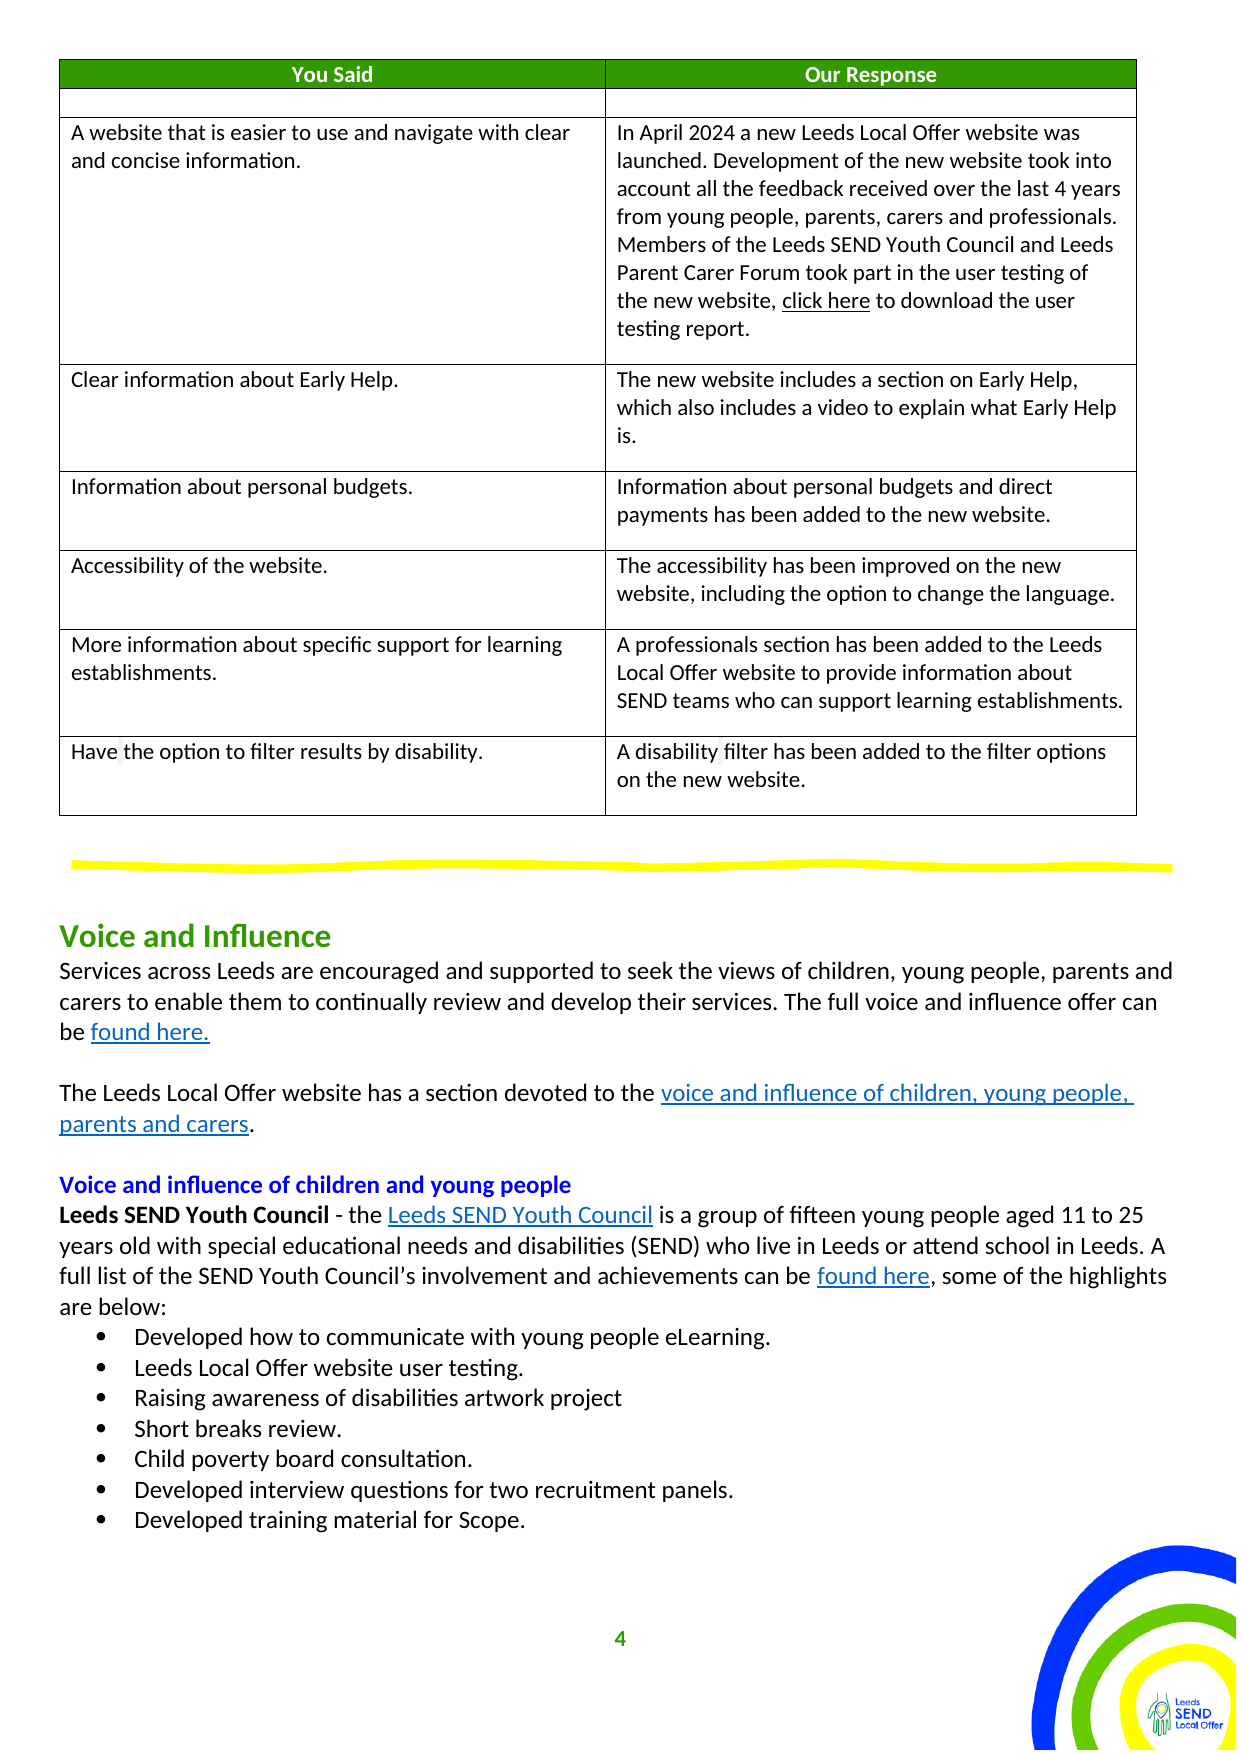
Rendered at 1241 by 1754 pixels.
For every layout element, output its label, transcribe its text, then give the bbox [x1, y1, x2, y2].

table_cell Accessibility of the website. [60, 551, 605, 629]
table_cell Clear information about Early Help. [60, 365, 605, 471]
list Developed how to communicate with young people eLearning. [97, 1322, 1181, 1352]
text The Leeds Local Offer website has a section devoted to the voice and influence of children, young people, parents and carers. [59, 1077, 1181, 1138]
picture [59, 844, 1182, 887]
table_cell Have the option to filter results by disability. [60, 737, 605, 815]
list Developed training material for Scope. [97, 1505, 1181, 1535]
table_header You Said [60, 60, 605, 88]
list Raising awareness of disabilities artwork project [97, 1383, 1181, 1413]
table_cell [606, 89, 1136, 117]
text Services across Leeds are encouraged and supported to seek the views of children, young people, parents and carers to enable them to continually review and develop their services. The full voice and influence offer can be found here. [59, 955, 1181, 1047]
table_cell A professionals section has been added to the Leeds Local Offer website to provide information about SEND teams who can support learning establishments. [606, 630, 1136, 736]
table_cell A website that is easier to use and navigate with clear and concise information. [60, 118, 605, 364]
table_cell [60, 89, 605, 117]
table_cell The accessibility has been improved on the new website, including the option to change the language. [606, 551, 1136, 629]
list Child poverty board consultation. [97, 1444, 1181, 1474]
list Developed interview questions for two recruitment panels. [97, 1474, 1181, 1505]
subtitle Voice and Influence [59, 914, 1181, 955]
table_cell In April 2024 a new Leeds Local Offer website was launched. Development of the new website took into account all the feedback received over the last 4 years from young people, parents, carers and professionals. Members of the Leeds SEND Youth Council and Leeds Parent Carer Forum took part in the user testing of the new website, click here to download the user testing report. [606, 118, 1136, 364]
list Short breaks review. [97, 1413, 1181, 1444]
table_cell Information about personal budgets and direct payments has been added to the new website. [606, 472, 1136, 550]
table_cell Information about personal budgets. [60, 472, 605, 550]
list Leeds Local Offer website user testing. [97, 1352, 1181, 1383]
table_header Our Response [606, 60, 1136, 88]
picture [1025, 1530, 1237, 1750]
table_cell More information about specific support for learning establishments. [60, 630, 605, 736]
text Voice and influence of children and young people [59, 1169, 1181, 1199]
text Leeds SEND Youth Council - the Leeds SEND Youth Council is a group of fifteen young people aged 11 to 25 years old with special educational needs and disabilities (SEND) who live in Leeds or attend school in Leeds. A full list of the SEND Youth Council’s involvement and achievements can be found here, some of the highlights are below: [59, 1199, 1181, 1322]
table_cell The new website includes a section on Early Help, which also includes a video to explain what Early Help is. [606, 365, 1136, 471]
table_cell A disability filter has been added to the filter options on the new website. [606, 737, 1136, 815]
